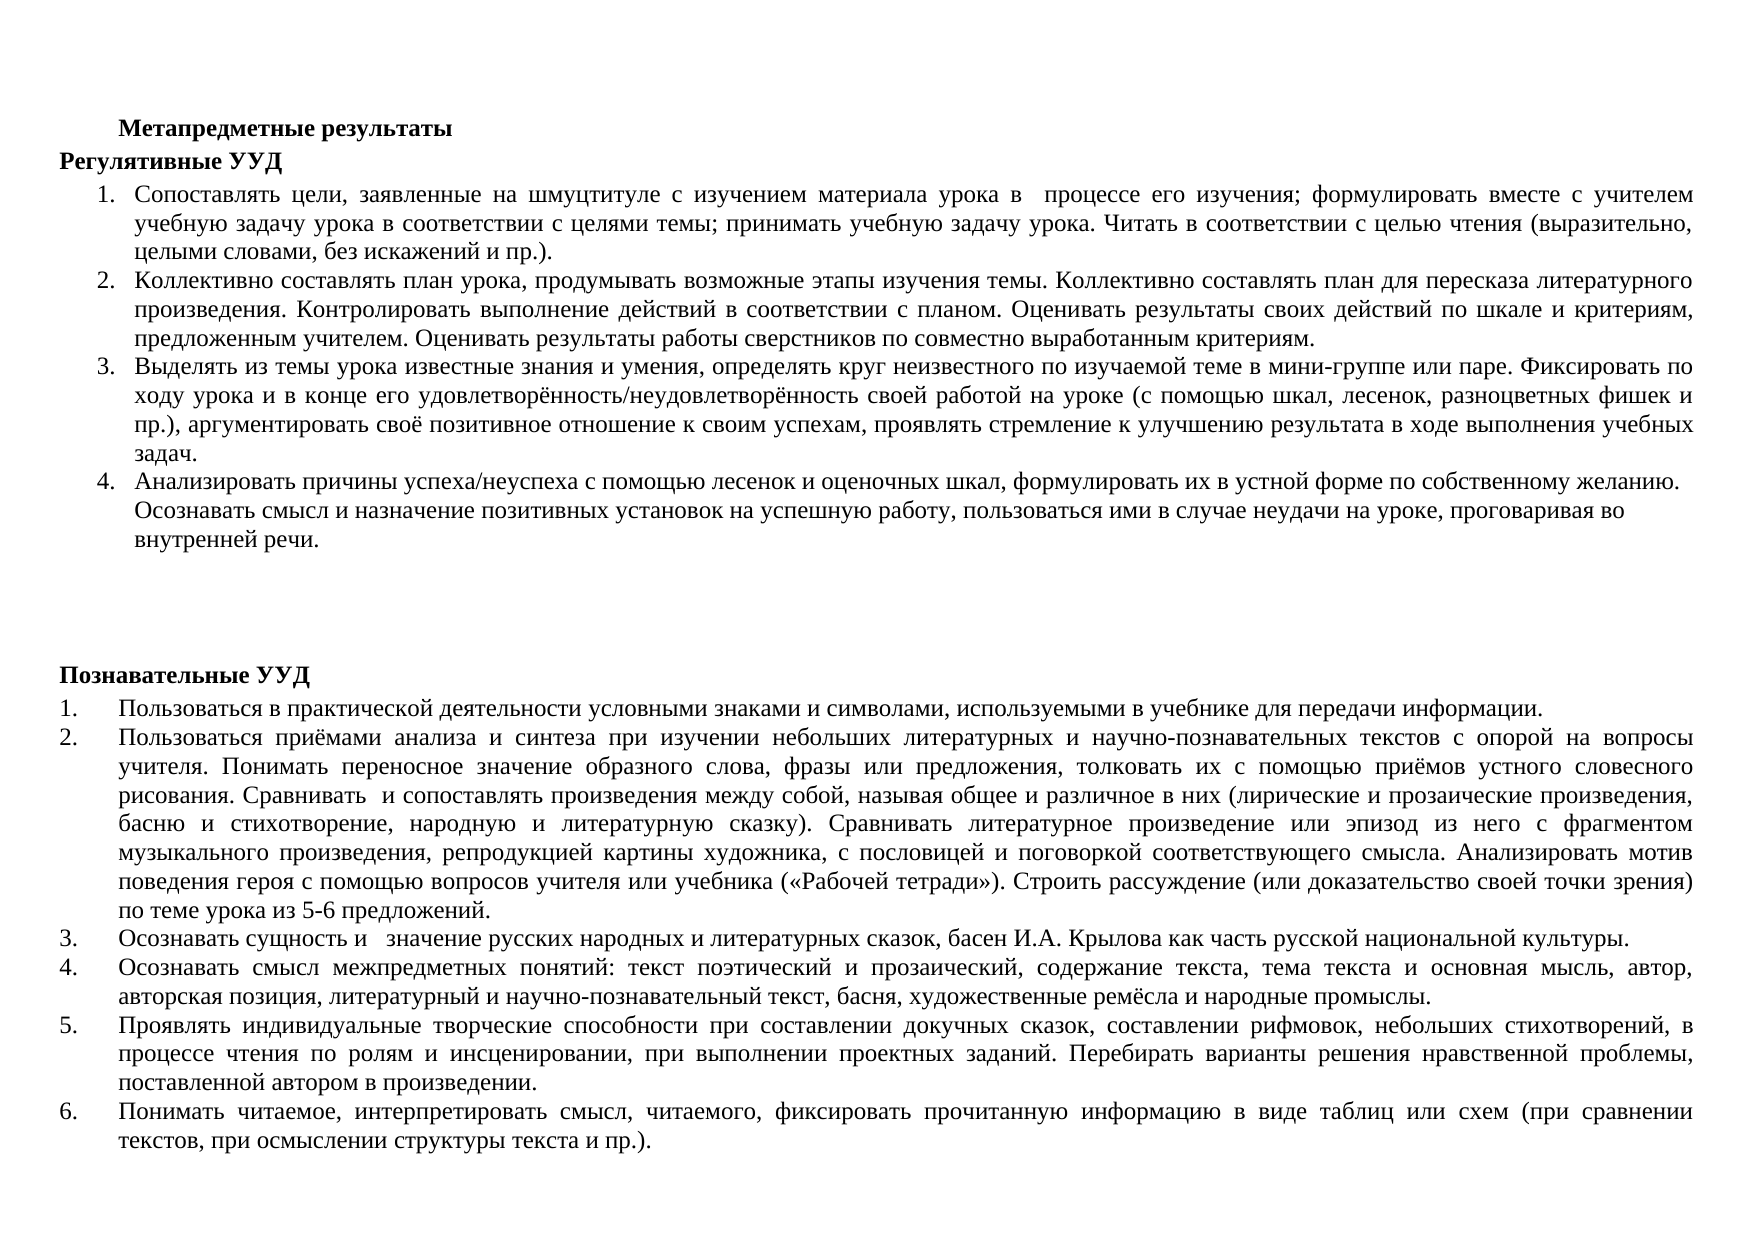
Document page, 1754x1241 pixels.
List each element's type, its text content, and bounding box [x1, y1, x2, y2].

list Анализировать причины успеха/неуспеха с помощью лесенок и оценочных шкал, формулировать их в устной форме по собственному желанию. Осознавать смысл и назначение позитивных установок на успешную работу, пользоваться ими в случае неудачи на уроке, проговаривая во внутренней речи. [97, 466, 1695, 553]
list Сопоставлять цели, заявленные на шмуцтитуле с изучением материала урока в процессе его изучения; формулировать вместе с учителем учебную задачу урока в соответствии с целями темы; принимать учебную задачу урока. Читать в соответствии с целью чтения (выразительно, целыми словами, без искажений и пр.). [97, 179, 1695, 265]
text Регулятивные УУД [59, 146, 1695, 175]
list Выделять из темы урока известные знания и умения, определять круг неизвестного по изучаемой теме в мини-группе или паре. Фиксировать по ходу урока и в конце его удовлетворённость/неудовлетворённость своей работой на уроке (с помощью шкал, лесенок, разноцветных фишек и пр.), аргументировать своё позитивное отношение к своим успехам, проявлять стремление к улучшению результата в ходе выполнения учебных задач. [97, 351, 1695, 466]
list Пользоваться в практической деятельности условными знаками и символами, используемыми в учебнике для передачи информации. [59, 693, 1695, 722]
list Понимать читаемое, интерпретировать смысл, читаемого, фиксировать прочитанную информацию в виде таблиц или схем (при сравнении текстов, при осмыслении структуры текста и пр.). [59, 1096, 1695, 1153]
list Коллективно составлять план урока, продумывать возможные этапы изучения темы. Коллективно составлять план для пересказа литературного произведения. Контролировать выполнение действий в соответствии с планом. Оценивать результаты своих действий по шкале и критериям, предложенным учителем. Оценивать результаты работы сверстников по совместно выработанным критериям. [97, 265, 1695, 351]
list Осознавать смысл межпредметных понятий: текст поэтический и прозаический, содержание текста, тема текста и основная мысль, автор, авторская позиция, литературный и научно-познавательный текст, басня, художественные ремёсла и народные промыслы. [59, 952, 1695, 1010]
list Проявлять индивидуальные творческие способности при составлении докучных сказок, составлении рифмовок, небольших стихотворений, в процессе чтения по ролям и инсценировании, при выполнении проектных заданий. Перебирать варианты решения нравственной проблемы, поставленной автором в произведении. [59, 1010, 1695, 1096]
list Пользоваться приёмами анализа и синтеза при изучении небольших литературных и научно-познавательных текстов с опорой на вопросы учителя. Понимать переносное значение образного слова, фразы или предложения, толковать их с помощью приёмов устного словесного рисования. Сравнивать и сопоставлять произведения между собой, называя общее и различное в них (лирические и прозаические произведения, басню и стихотворение, народную и литературную сказку). Сравнивать литературное произведение или эпизод из него с фрагментом музыкального произведения, репродукцией картины художника, с пословицей и поговоркой соответствующего смысла. Анализировать мотив поведения героя с помощью вопросов учителя или учебника («Рабочей тетради»). Строить рассуждение (или доказательство своей точки зрения) по теме урока из 5-6 предложений. [59, 722, 1695, 923]
list Осознавать сущность и значение русских народных и литературных сказок, басен И.А. Крылова как часть русской национальной культуры. [59, 923, 1695, 952]
text Познавательные УУД [59, 660, 1695, 689]
text Метапредметные результаты [59, 113, 1695, 142]
